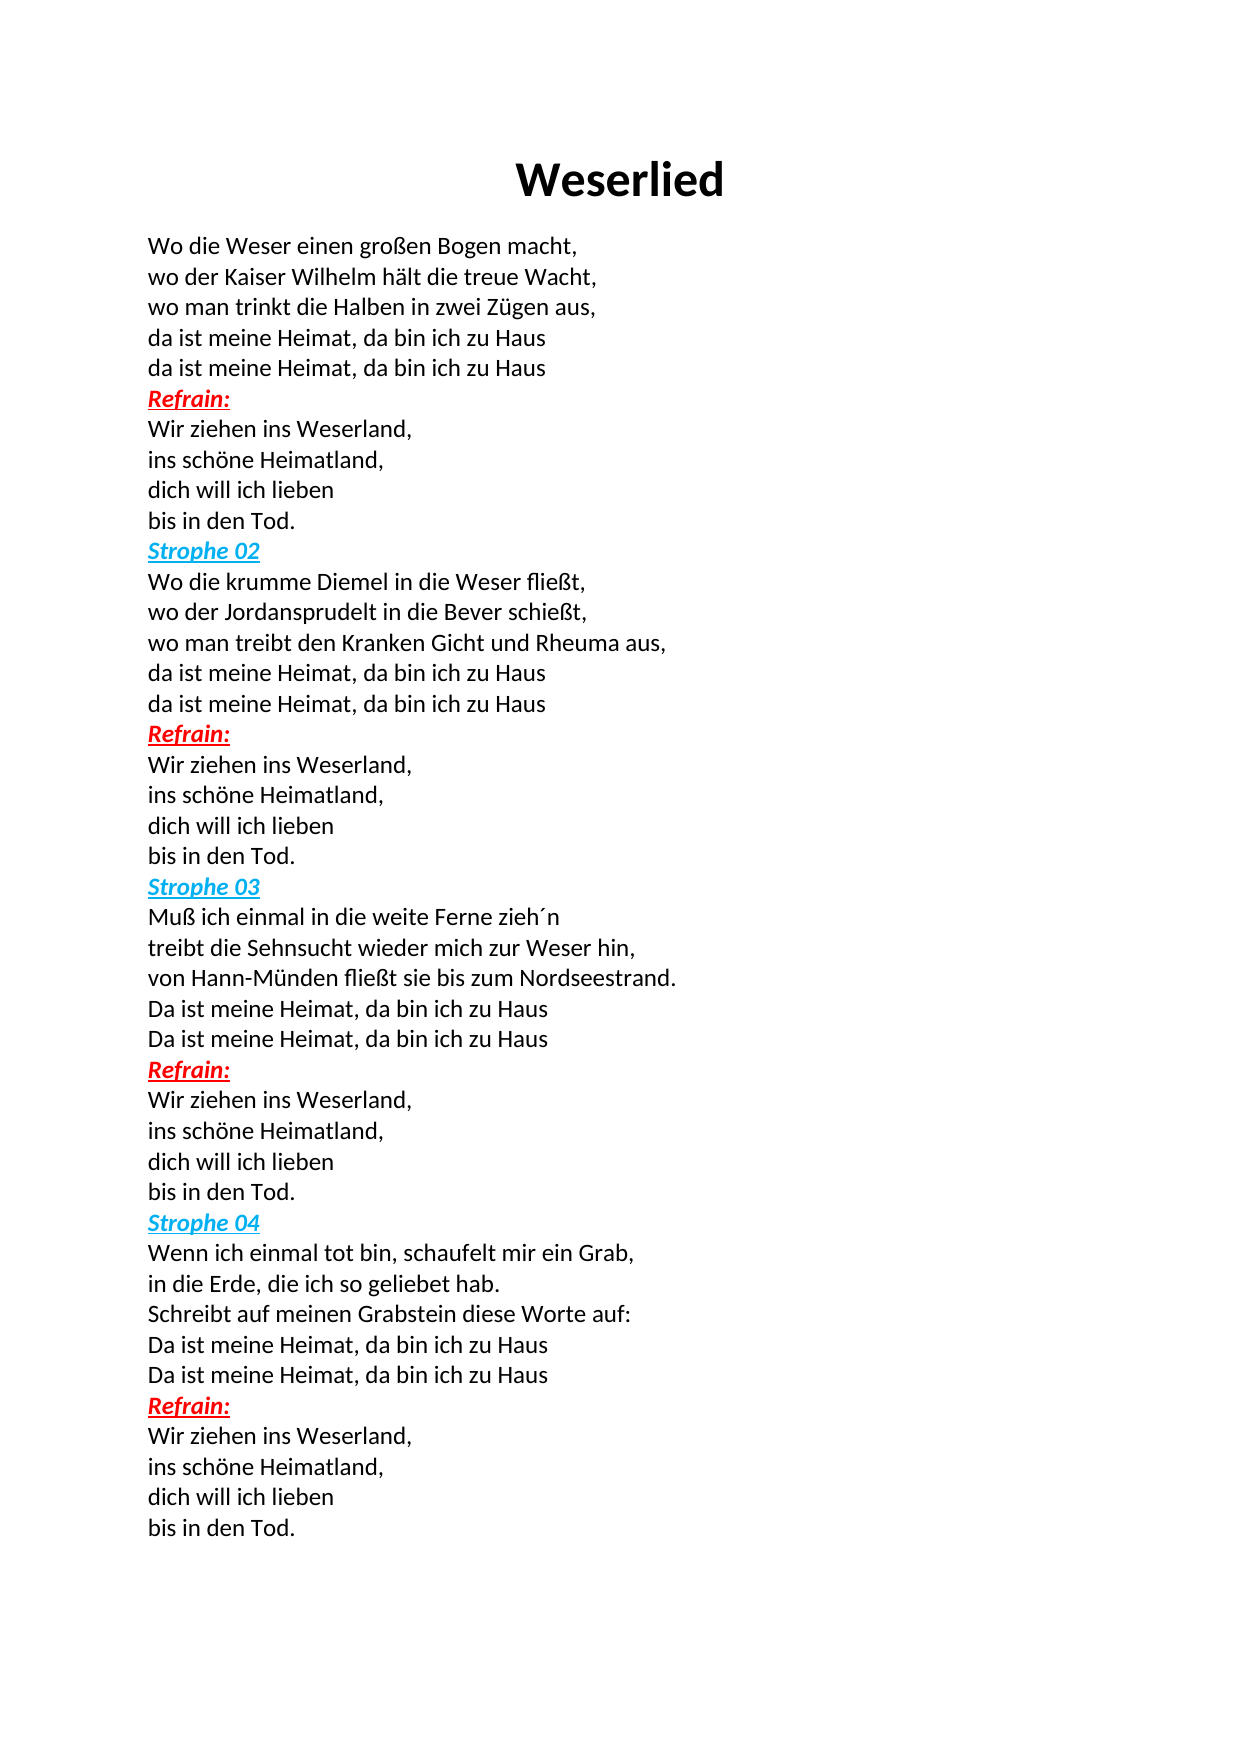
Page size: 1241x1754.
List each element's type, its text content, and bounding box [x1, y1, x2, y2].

text bis in den Tod. [148, 1512, 1093, 1542]
text wo man treibt den Kranken Gicht und Rheuma aus, [148, 627, 1093, 657]
text Wir ziehen ins Weserland, [148, 1420, 1093, 1451]
text da ist meine Heimat, da bin ich zu Haus [148, 657, 1093, 688]
text dich will ich lieben [148, 1146, 1093, 1176]
text Refrain: [148, 383, 1093, 413]
text bis in den Tod. [148, 841, 1093, 871]
text Wo die Weser einen großen Bogen macht, [148, 230, 1093, 261]
text da ist meine Heimat, da bin ich zu Haus [148, 322, 1093, 352]
text Refrain: [148, 1054, 1093, 1085]
text Strophe 03 [148, 871, 1093, 902]
text wo der Kaiser Wilhelm hält die treue Wacht, [148, 261, 1093, 291]
text treibt die Sehnsucht wieder mich zur Weser hin, [148, 932, 1093, 963]
text dich will ich lieben [148, 474, 1093, 505]
text Wo die krumme Diemel in die Weser fließt, [148, 566, 1093, 596]
text Wir ziehen ins Weserland, [148, 413, 1093, 444]
text Da ist meine Heimat, da bin ich zu Haus [148, 993, 1093, 1024]
text Wenn ich einmal tot bin, schaufelt mir ein Grab, [148, 1237, 1093, 1268]
text Wir ziehen ins Weserland, [148, 749, 1093, 779]
text Da ist meine Heimat, da bin ich zu Haus [148, 1329, 1093, 1359]
text Weserlied [148, 148, 1093, 209]
text ins schöne Heimatland, [148, 444, 1093, 474]
text da ist meine Heimat, da bin ich zu Haus [148, 352, 1093, 383]
text ins schöne Heimatland, [148, 1451, 1093, 1481]
text Refrain: [148, 1390, 1093, 1420]
text von Hann-Münden fließt sie bis zum Nordseestrand. [148, 963, 1093, 993]
text Schreibt auf meinen Grabstein diese Worte auf: [148, 1298, 1093, 1329]
text dich will ich lieben [148, 810, 1093, 841]
text in die Erde, die ich so geliebet hab. [148, 1268, 1093, 1298]
text Da ist meine Heimat, da bin ich zu Haus [148, 1024, 1093, 1054]
text da ist meine Heimat, da bin ich zu Haus [148, 688, 1093, 718]
text ins schöne Heimatland, [148, 1115, 1093, 1146]
text bis in den Tod. [148, 505, 1093, 535]
text Da ist meine Heimat, da bin ich zu Haus [148, 1359, 1093, 1390]
text Strophe 02 [148, 535, 1093, 566]
text Muß ich einmal in die weite Ferne zieh´n [148, 902, 1093, 932]
text Wir ziehen ins Weserland, [148, 1085, 1093, 1115]
text dich will ich lieben [148, 1481, 1093, 1512]
text bis in den Tod. [148, 1176, 1093, 1207]
text Strophe 04 [148, 1207, 1093, 1237]
text Refrain: [148, 718, 1093, 749]
text wo man trinkt die Halben in zwei Zügen aus, [148, 291, 1093, 322]
text wo der Jordansprudelt in die Bever schießt, [148, 596, 1093, 627]
text ins schöne Heimatland, [148, 779, 1093, 810]
